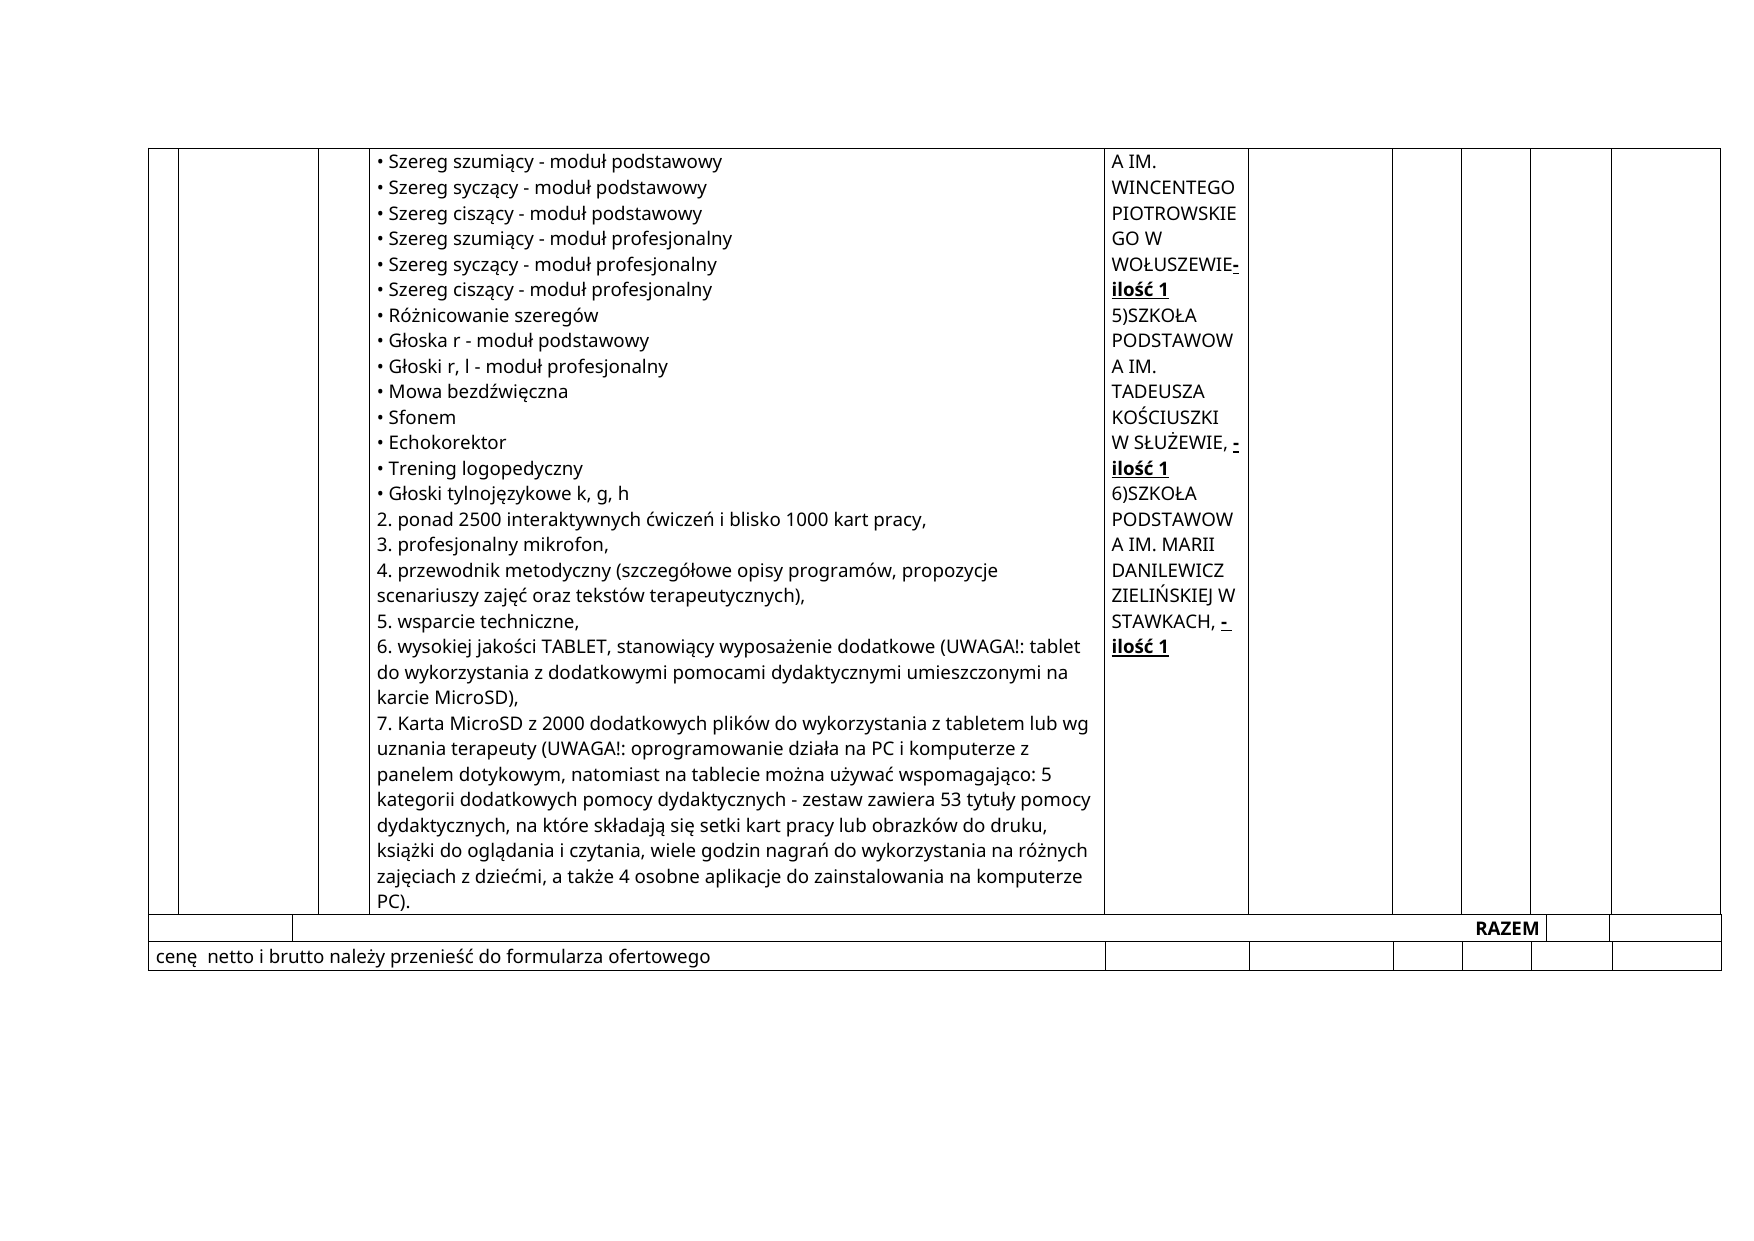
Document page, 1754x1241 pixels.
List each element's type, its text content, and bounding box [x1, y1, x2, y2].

table_cell [1393, 149, 1461, 914]
table_cell [1394, 942, 1462, 970]
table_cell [370, 149, 1104, 914]
table_cell [1612, 149, 1720, 914]
table_cell [149, 915, 292, 941]
table_cell [1547, 915, 1609, 941]
table_cell [1106, 942, 1249, 970]
table_cell cenę netto i brutto należy przenieść do formularza ofertowego [149, 942, 1105, 970]
table_cell 10 [149, 149, 178, 914]
table_cell 6 [319, 149, 369, 914]
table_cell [1105, 149, 1248, 914]
table_cell [1250, 942, 1393, 970]
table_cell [179, 149, 318, 914]
table_cell [1462, 149, 1530, 914]
table_cell [1463, 942, 1531, 970]
table_cell [1532, 942, 1612, 970]
table_cell [1249, 149, 1392, 914]
table_cell [1613, 942, 1721, 970]
table_cell RAZEM [293, 915, 1546, 941]
table_cell [1531, 149, 1611, 914]
table_cell [1610, 915, 1721, 941]
